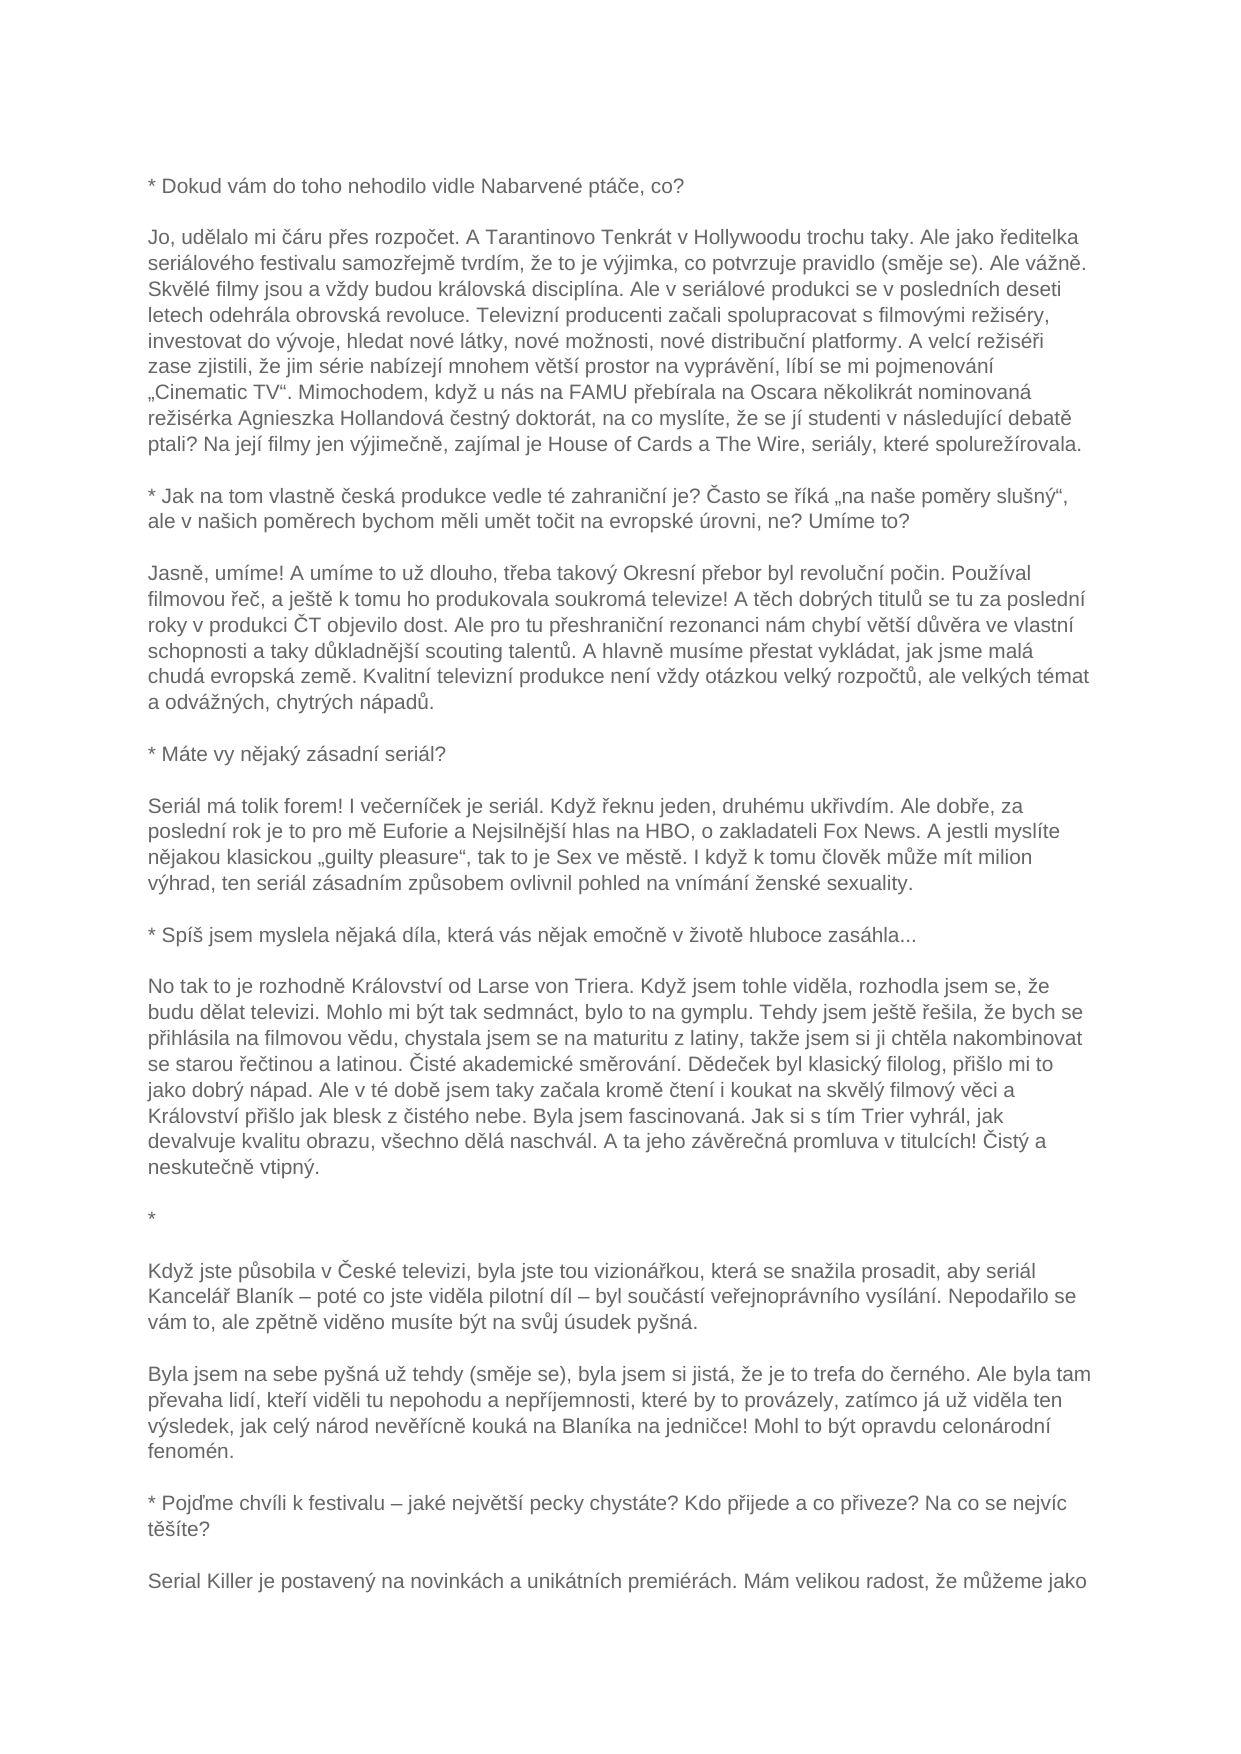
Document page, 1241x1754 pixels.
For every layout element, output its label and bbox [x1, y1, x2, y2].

text [148, 148, 1093, 1592]
